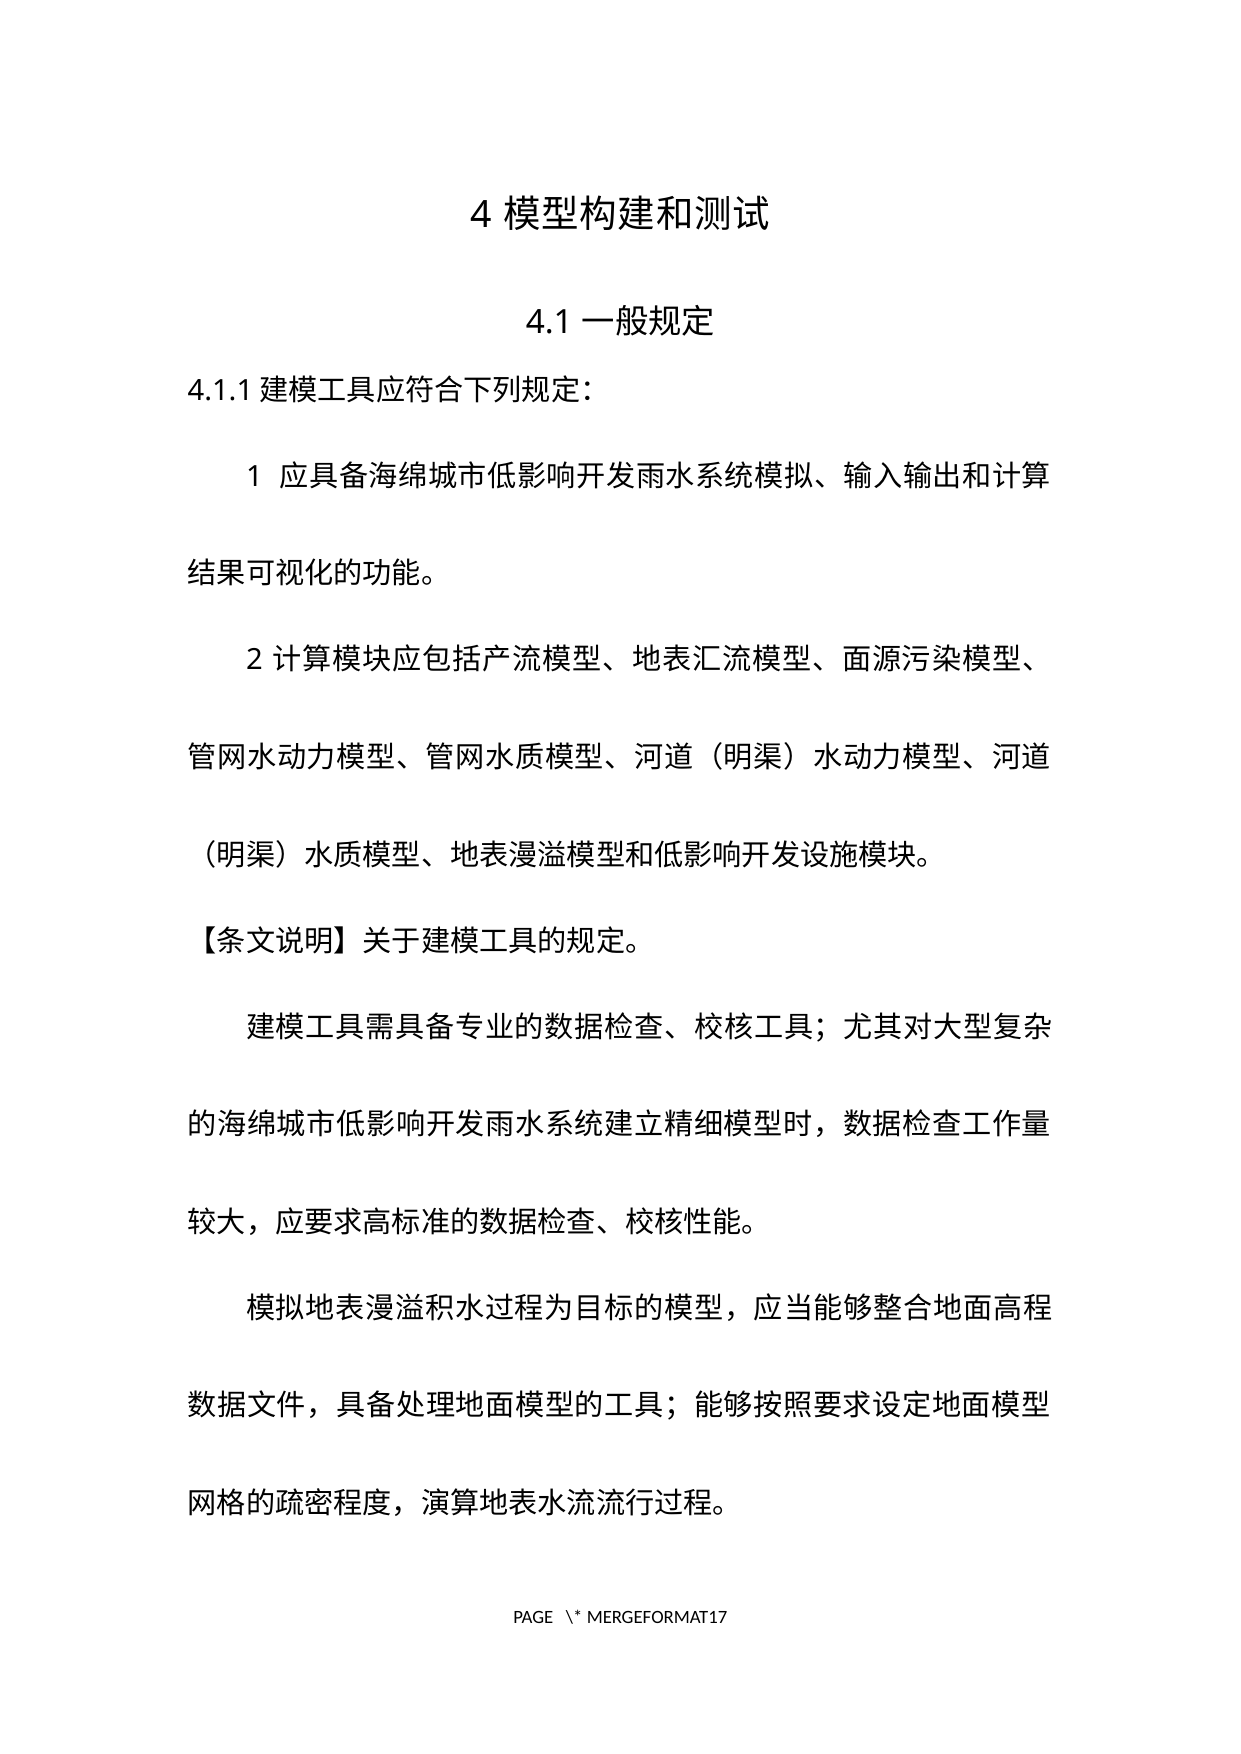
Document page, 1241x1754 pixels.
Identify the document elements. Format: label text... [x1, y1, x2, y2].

subtitle 4 模型构建和测试 [187, 178, 1053, 243]
text 模拟地表漫溢积水过程为目标的模型，应当能够整合地面高程数据文件，具备处理地面模型的工具；能够按照要求设定地面模型网格的疏密程度，演算地表水流流行过程。 [187, 1273, 1053, 1533]
text 2 计算模块应包括产流模型、地表汇流模型、面源污染模型、管网水动力模型、管网水质模型、河道（明渠）水动力模型、河道（明渠）水质模型、地表漫溢模型和低影响开发设施模块。 [187, 625, 1053, 885]
subtitle 4.1 一般规定 [187, 287, 1053, 352]
text 1 应具备海绵城市低影响开发雨水系统模拟、输入输出和计算结果可视化的功能。 [187, 441, 1053, 603]
text 4.1.1建模工具应符合下列规定： [187, 355, 1053, 420]
text 建模工具需具备专业的数据检查、校核工具；尤其对大型复杂的海绵城市低影响开发雨水系统建立精细模型时，数据检查工作量较大，应要求高标准的数据检查、校核性能。 [187, 992, 1053, 1252]
text 【条文说明】关于建模工具的规定。 [187, 906, 1053, 971]
